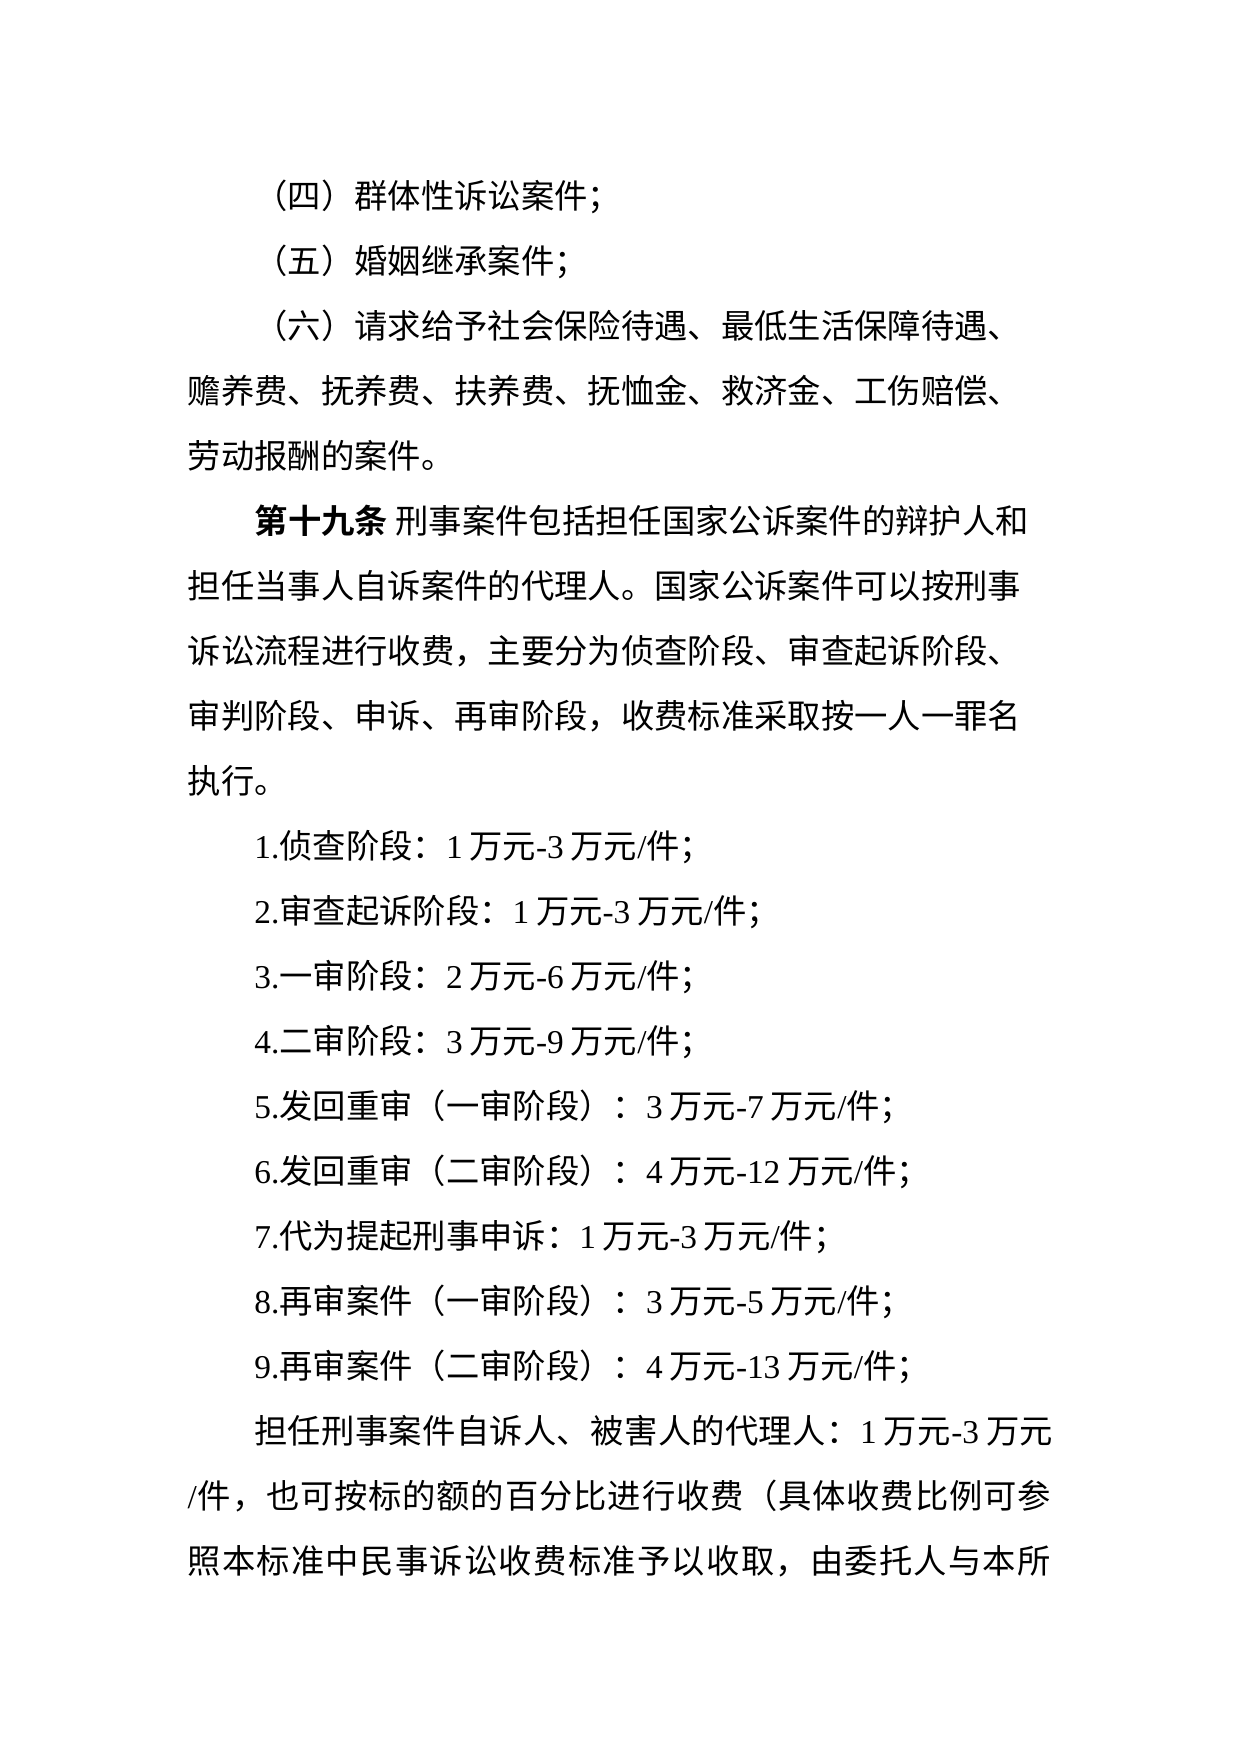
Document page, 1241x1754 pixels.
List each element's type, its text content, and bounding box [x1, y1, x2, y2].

text 5.发回重审（一审阶段）：3万元-7万元/件； [187, 1072, 1053, 1137]
text 6.发回重审（二审阶段）：4万元-12万元/件； [187, 1137, 1053, 1202]
text 2.审查起诉阶段：1万元-3万元/件； [187, 877, 1053, 942]
text （五）婚姻继承案件； [187, 227, 1053, 292]
text 8.再审案件（一审阶段）：3万元-5万元/件； [187, 1267, 1053, 1332]
text 7.代为提起刑事申诉：1万元-3万元/件； [187, 1202, 1053, 1267]
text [187, 1397, 1053, 1592]
text 4.二审阶段：3万元-9万元/件； [187, 1007, 1053, 1072]
text 9.再审案件（二审阶段）：4万元-13万元/件； [187, 1332, 1053, 1397]
text 第十九条 刑事案件包括担任国家公诉案件的辩护人和担任当事人自诉案件的代理人。国家公诉案件可以按刑事诉讼流程进行收费，主要分为侦查阶段、审查起诉阶段、审判阶段、申诉、再审阶段，收费标准采取按一人一罪名执行。 [187, 487, 1053, 812]
text （六）请求给予社会保险待遇、最低生活保障待遇、赡养费、抚养费、扶养费、抚恤金、救济金、工伤赔偿、劳动报酬的案件。 [187, 292, 1053, 487]
text （四）群体性诉讼案件； [187, 162, 1053, 227]
text 3.一审阶段：2万元-6万元/件； [187, 942, 1053, 1007]
text 1.侦查阶段：1万元-3万元/件； [187, 812, 1053, 877]
